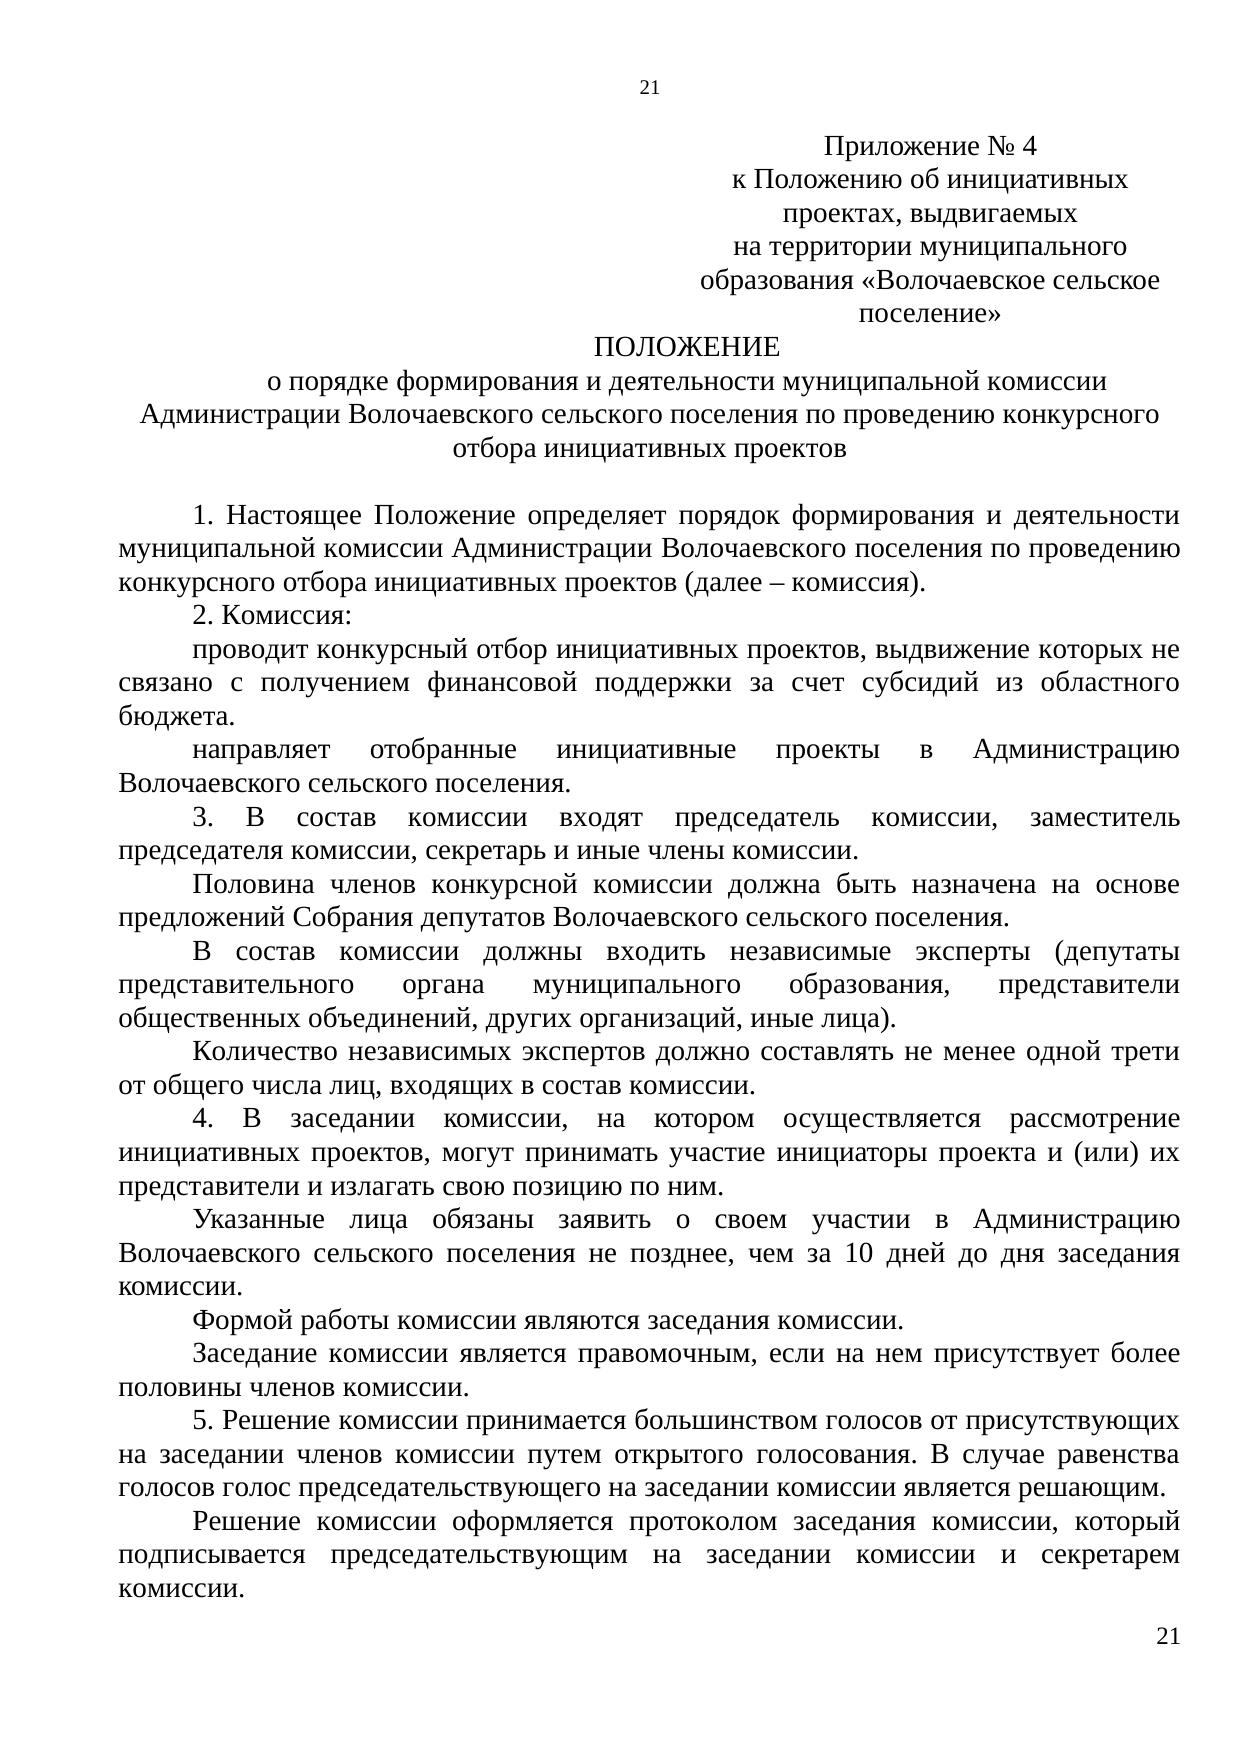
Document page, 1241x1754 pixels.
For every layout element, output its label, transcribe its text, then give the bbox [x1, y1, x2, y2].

text 2. Комиссия: [118, 597, 1181, 631]
text Решение комиссии оформляется протоколом заседания комиссии, который подписывается председательствующим на заседании комиссии и секретарем комиссии. [118, 1503, 1181, 1604]
text 5. Решение комиссии принимается большинством голосов от присутствующих на заседании членов комиссии путем открытого голосования. В случае равенства голосов голос председательствующего на заседании комиссии является решающим. [118, 1402, 1181, 1503]
text о порядке формирования и деятельности муниципальной комиссии Администрации Волочаевского сельского поселения по проведению конкурсного отбора инициативных проектов [118, 363, 1181, 463]
text Половина членов конкурсной комиссии должна быть назначена на основе предложений Собрания депутатов Волочаевского сельского поселения. [118, 866, 1181, 933]
text ПОЛОЖЕНИЕ [118, 329, 1181, 363]
text 3. В состав комиссии входят председатель комиссии, заместитель председателя комиссии, секретарь и иные члены комиссии. [118, 799, 1181, 866]
text к Положению об инициативных проектах, выдвигаемых [679, 161, 1181, 228]
text на территории муниципального образования «Волочаевское сельское поселение» [679, 228, 1181, 329]
text 1. Настоящее Положение определяет порядок формирования и деятельности муниципальной комиссии Администрации Волочаевского поселения по проведению конкурсного отбора инициативных проектов (далее – комиссия). [118, 497, 1181, 597]
text Заседание комиссии является правомочным, если на нем присутствует более половины членов комиссии. [118, 1335, 1181, 1402]
text Количество независимых экспертов должно составлять не менее одной трети от общего числа лиц, входящих в состав комиссии. [118, 1033, 1181, 1101]
text Указанные лица обязаны заявить о своем участии в Администрацию Волочаевского сельского поселения не позднее, чем за 10 дней до дня заседания комиссии. [118, 1201, 1181, 1302]
text Приложение № 4 [679, 128, 1181, 161]
text Формой работы комиссии являются заседания комиссии. [118, 1302, 1181, 1335]
text направляет отобранные инициативные проекты в Администрацию Волочаевского сельского поселения. [118, 732, 1181, 799]
text проводит конкурсный отбор инициативных проектов, выдвижение которых не связано с получением финансовой поддержки за счет субсидий из областного бюджета. [118, 631, 1181, 732]
text 4. В заседании комиссии, на котором осуществляется рассмотрение инициативных проектов, могут принимать участие инициаторы проекта и (или) их представители и излагать свою позицию по ним. [118, 1101, 1181, 1201]
text В состав комиссии должны входить независимые эксперты (депутаты представительного органа муниципального образования, представители общественных объединений, других организаций, иные лица). [118, 933, 1181, 1033]
